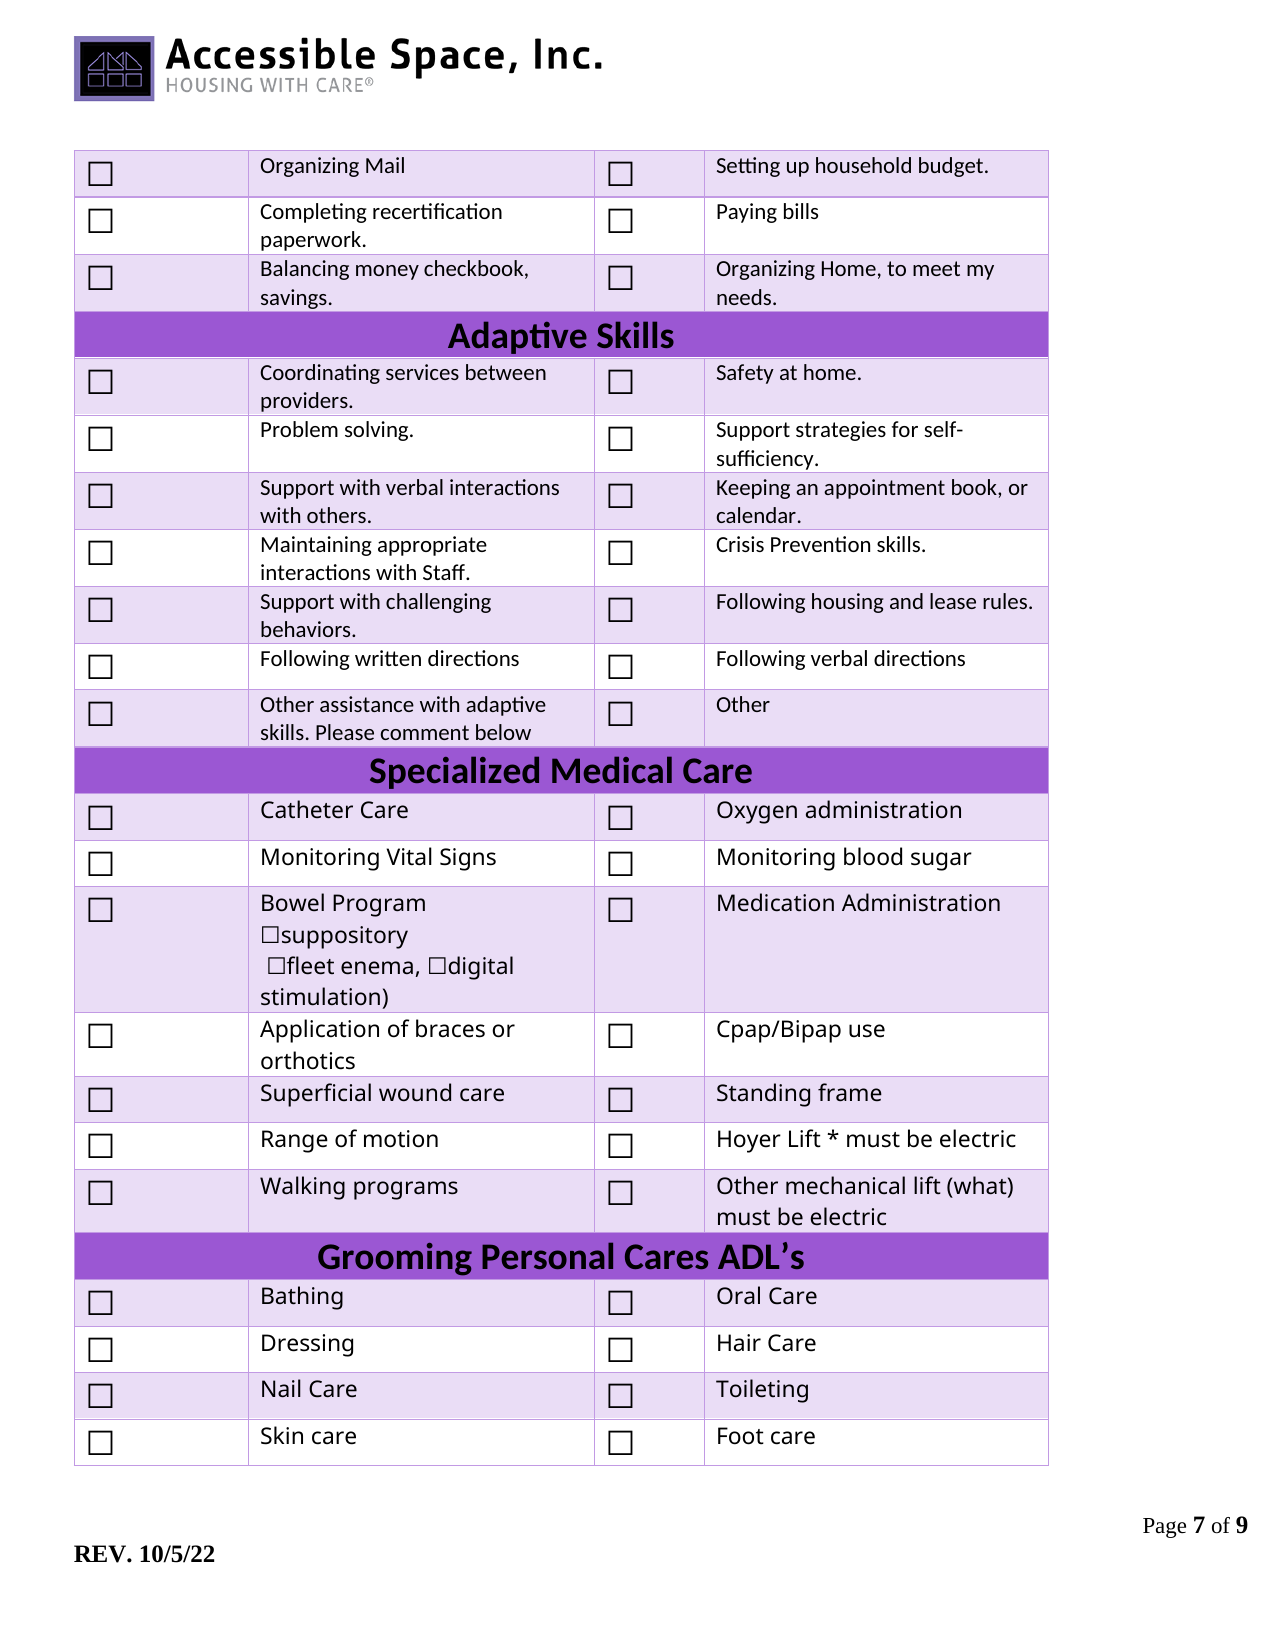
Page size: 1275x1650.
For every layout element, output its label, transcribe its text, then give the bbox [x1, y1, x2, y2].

table_cell Grooming Personal Cares ADL’s [75, 1233, 1048, 1279]
picture [73, 36, 602, 102]
table_cell Support with verbal interactions with others. [249, 473, 594, 529]
table_cell Cpap/Bipap use [705, 1013, 1048, 1076]
table_cell Toileting [705, 1373, 1048, 1418]
table_cell Skin care [249, 1420, 594, 1465]
table_cell Dressing [249, 1327, 594, 1372]
table_cell Monitoring Vital Signs [249, 841, 594, 886]
table_cell Application of braces or orthotics [249, 1013, 594, 1076]
table_cell [595, 1420, 704, 1465]
table_cell Support with challenging behaviors. [249, 587, 594, 643]
table_cell Following housing and lease rules. [705, 587, 1048, 643]
table_cell [595, 1327, 704, 1372]
table_cell Monitoring blood sugar [705, 841, 1048, 886]
table_cell Adaptive Skills [75, 312, 1048, 357]
table_cell [75, 1170, 248, 1232]
table_cell Other mechanical lift (what) must be electric [705, 1170, 1048, 1232]
table_cell Other assistance with adaptive skills. Please comment below [249, 690, 594, 746]
table_cell Maintaining appropriate interactions with Staff. [249, 530, 594, 586]
table_cell Setting up household budget. [705, 151, 1048, 196]
table_cell Foot care [705, 1420, 1048, 1465]
table_cell Following verbal directions [705, 644, 1048, 689]
table_cell Support strategies for self-sufficiency. [705, 416, 1048, 472]
table_cell Hoyer Lift * must be electric [705, 1123, 1048, 1169]
table_cell Completing recertification paperwork. [249, 198, 594, 253]
table_cell Bathing [249, 1280, 594, 1326]
table_cell Crisis Prevention skills. [705, 530, 1048, 586]
table_cell Problem solving. [249, 416, 594, 472]
table_cell [595, 1373, 704, 1418]
table_cell Standing frame [705, 1077, 1048, 1122]
table_cell Superficial wound care [249, 1077, 594, 1122]
table_cell Oral Care [705, 1280, 1048, 1326]
table_cell Nail Care [249, 1373, 594, 1418]
table_cell Balancing money checkbook, savings. [249, 255, 594, 311]
table_cell Specialized Medical Care [75, 748, 1048, 793]
table_cell Bowel Program suppository fleet enema, digital stimulation) [249, 887, 594, 1012]
table_cell Walking programs [249, 1170, 594, 1232]
table_cell Range of motion [249, 1123, 594, 1169]
table_cell Following written directions [249, 644, 594, 689]
table_cell Catheter Care [249, 794, 594, 840]
table_cell Hair Care [705, 1327, 1048, 1372]
table_cell Keeping an appointment book, or calendar. [705, 473, 1048, 529]
table_cell Oxygen administration [705, 794, 1048, 840]
table_cell [75, 1420, 248, 1465]
table_cell [75, 1373, 248, 1418]
table_cell Coordinating services between providers. [249, 359, 594, 414]
table_cell Other [705, 690, 1048, 746]
table_cell Medication Administration [705, 887, 1048, 1012]
table_cell Organizing Mail [249, 151, 594, 196]
table_cell Organizing Home, to meet my needs. [705, 255, 1048, 311]
table_cell Safety at home. [705, 359, 1048, 414]
table_cell [595, 1280, 704, 1326]
table_cell Paying bills [705, 198, 1048, 253]
